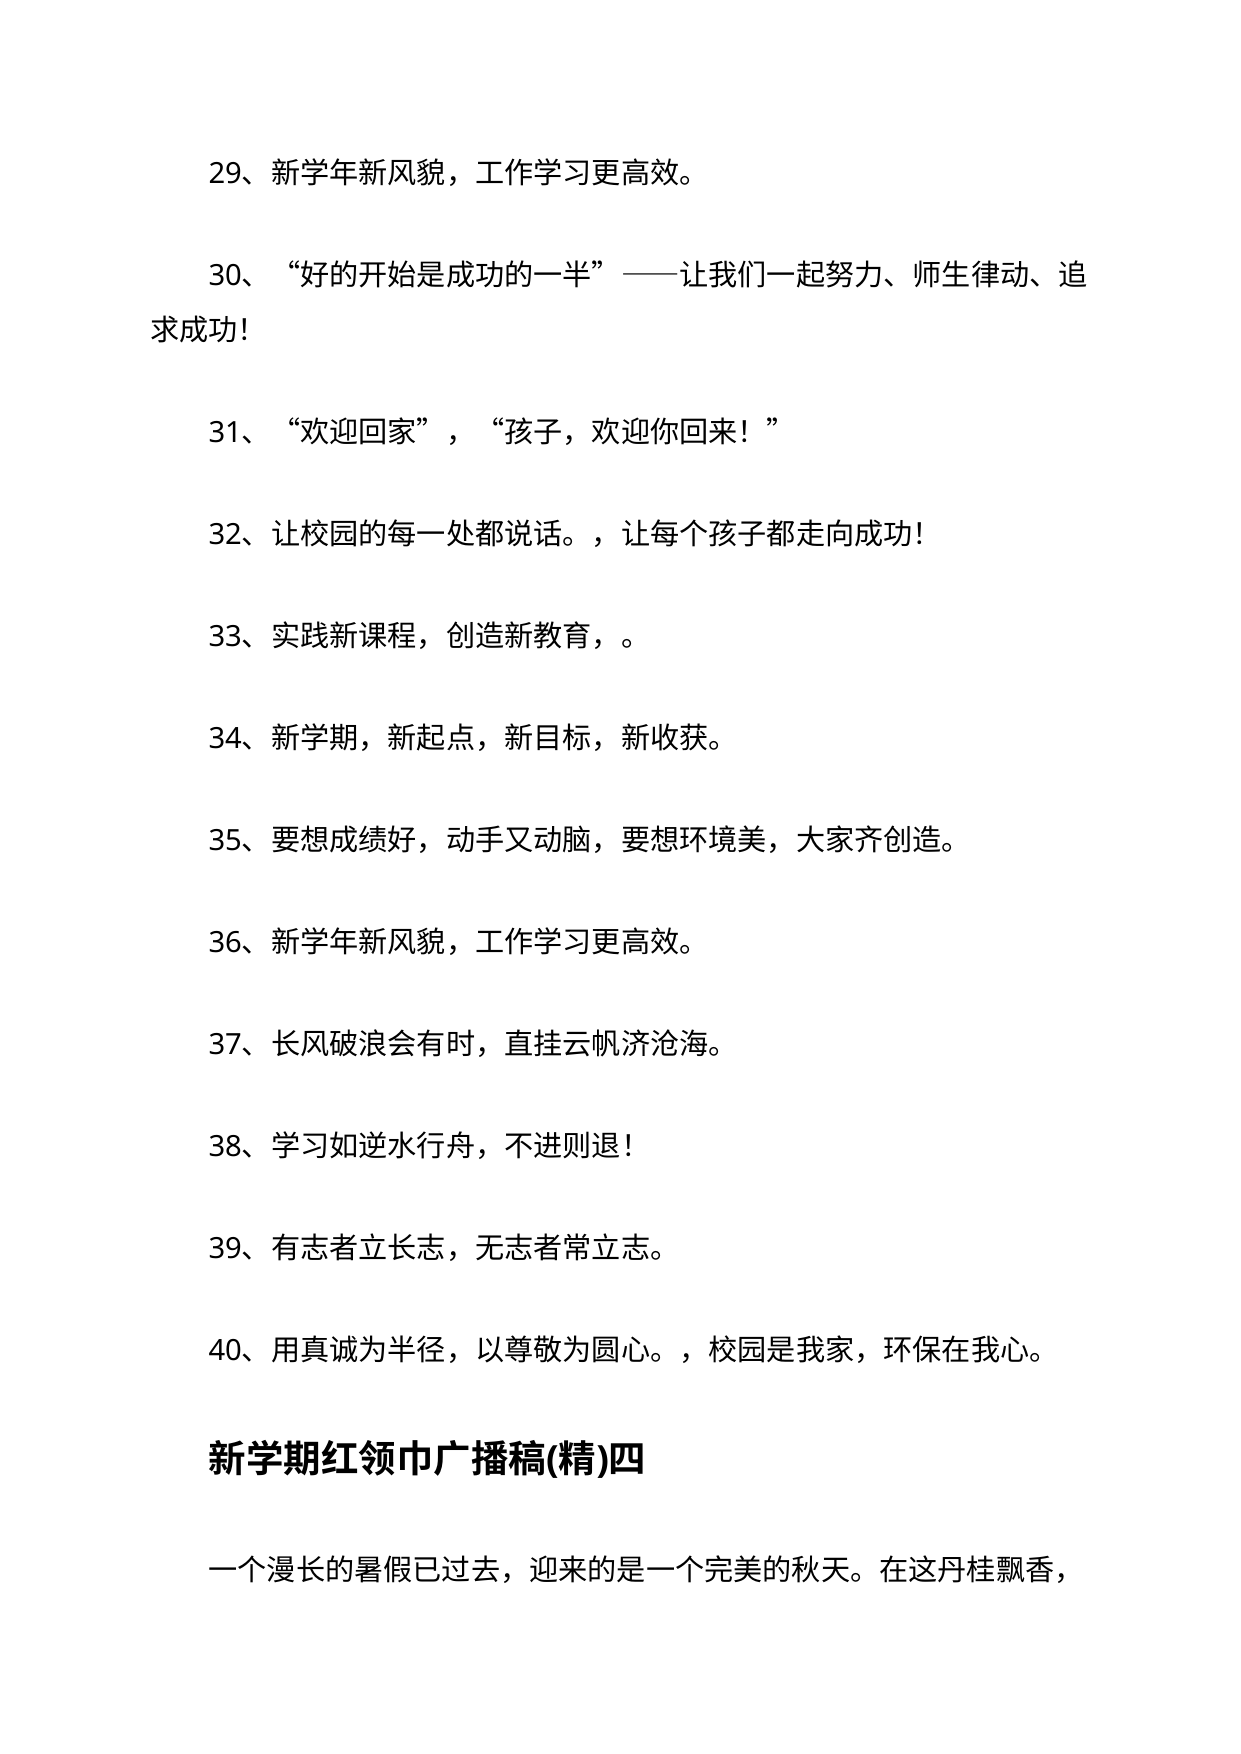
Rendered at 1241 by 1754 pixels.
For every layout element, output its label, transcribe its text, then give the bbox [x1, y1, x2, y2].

text 新学期红领巾广播稿(精)四 [150, 1428, 1090, 1483]
text 32、让校园的每一处都说话。，让每个孩子都走向成功！ [150, 511, 1090, 553]
text 33、实践新课程，创造新教育，。 [150, 613, 1090, 655]
text 34、新学期，新起点，新目标，新收获。 [150, 715, 1090, 757]
text 38、学习如逆水行舟，不进则退！ [150, 1123, 1090, 1165]
text 35、要想成绩好，动手又动脑，要想环境美，大家齐创造。 [150, 817, 1090, 859]
text 36、新学年新风貌，工作学习更高效。 [150, 919, 1090, 961]
text 37、长风破浪会有时，直挂云帆济沧海。 [150, 1021, 1090, 1063]
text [150, 1546, 1090, 1588]
text 39、有志者立长志，无志者常立志。 [150, 1224, 1090, 1267]
text 30、“好的开始是成功的一半”——让我们一起努力、师生律动、追求成功！ [150, 252, 1090, 349]
text 31、“欢迎回家”，“孩子，欢迎你回来！” [150, 409, 1090, 451]
text 29、新学年新风貌，工作学习更高效。 [150, 150, 1090, 192]
text 40、用真诚为半径，以尊敬为圆心。，校园是我家，环保在我心。 [150, 1327, 1090, 1369]
